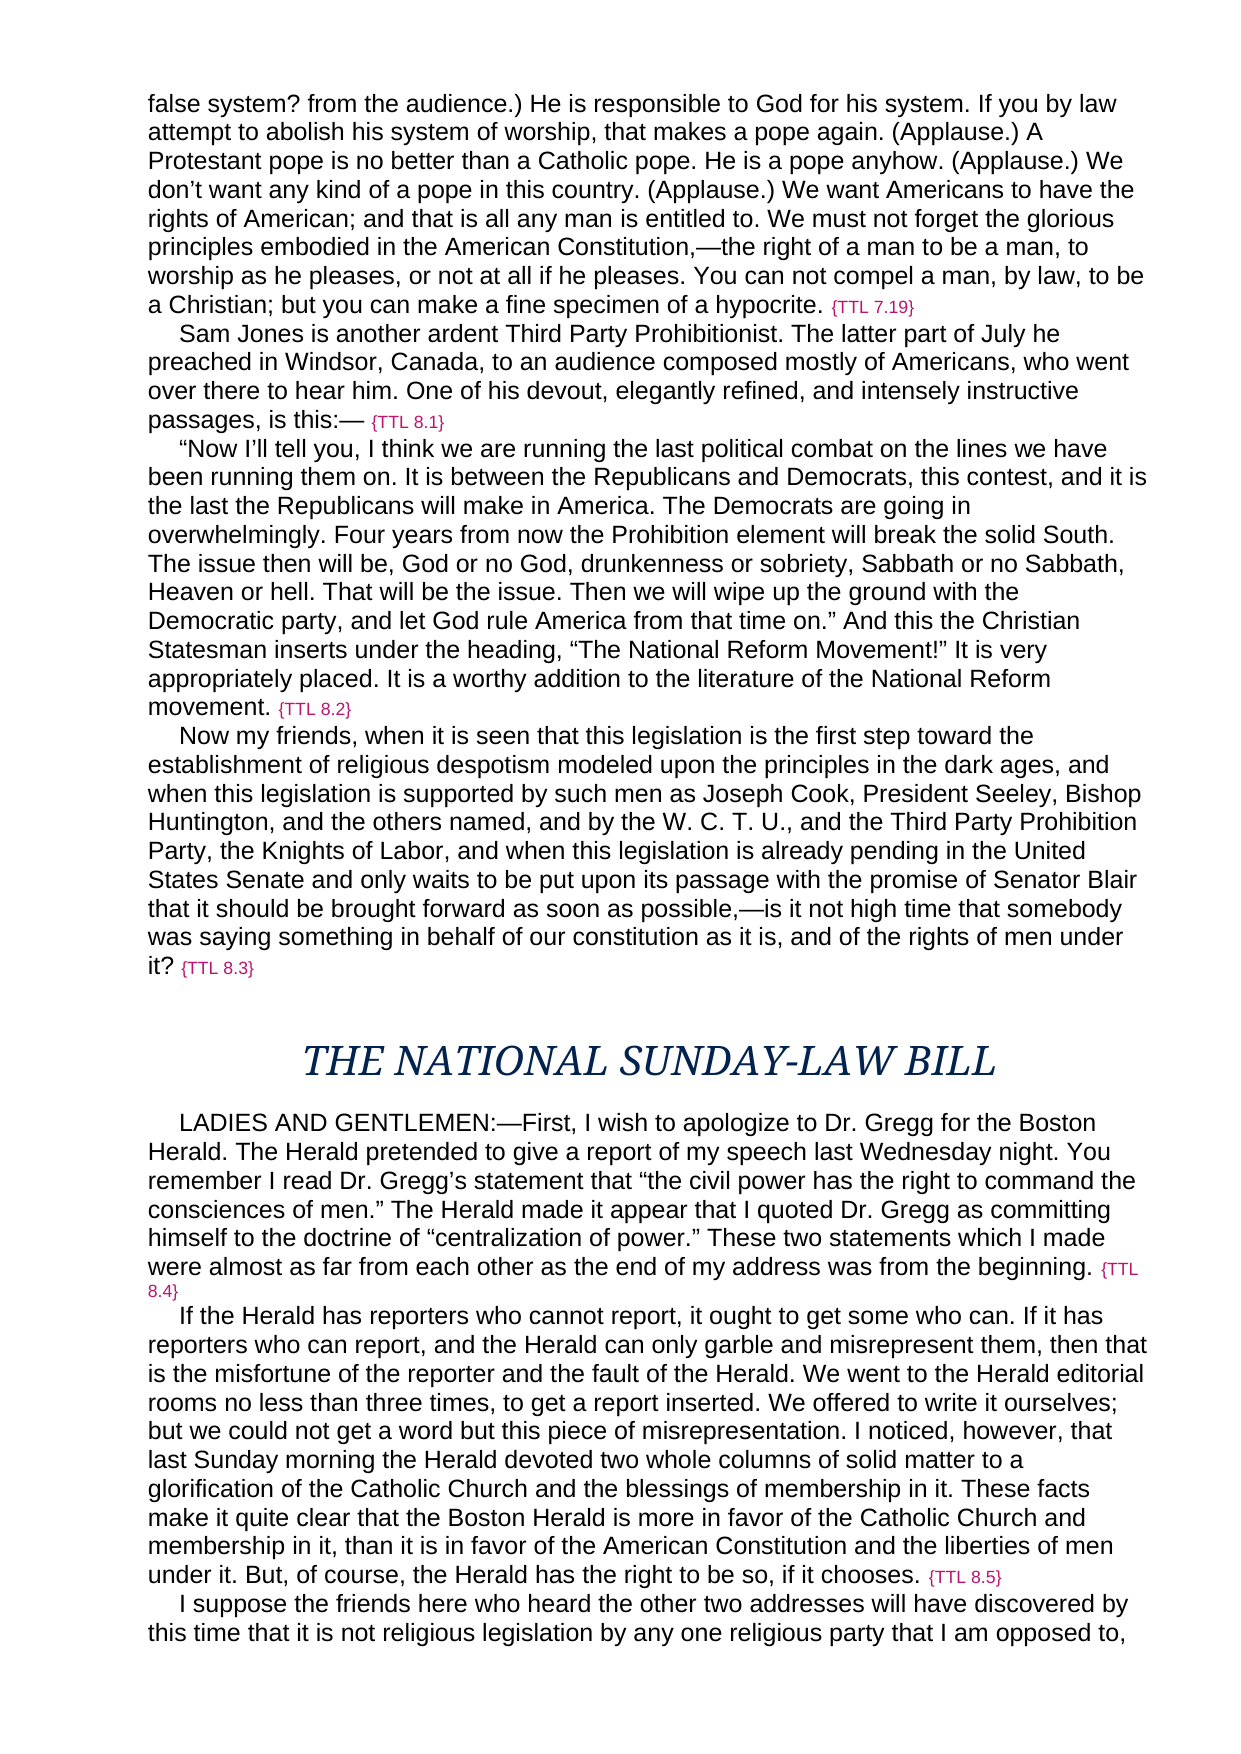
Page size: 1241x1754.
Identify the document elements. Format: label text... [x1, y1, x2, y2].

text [148, 88, 1152, 318]
text LADIES AND GENTLEMEN:—First, I wish to apologize to Dr. Gregg for the Boston Herald. The Herald pretended to give a report of my speech last Wednesday night. You remember I read Dr. Gregg’s statement that “the civil power has the right to command the consciences of men.” The Herald made it appear that I quoted Dr. Gregg as committing himself to the doctrine of “centralization of power.” These two statements which I made were almost as far from each other as the end of my address was from the beginning. {TTL 8.4} [148, 1108, 1152, 1301]
text Sam Jones is another ardent Third Party Prohibitionist. The latter part of July he preached in Windsor, Canada, to an audience composed mostly of Americans, who went over there to hear him. One of his devout, elegantly refined, and intensely instructive passages, is this:— {TTL 8.1} [148, 318, 1152, 433]
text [148, 1589, 1152, 1646]
text Now my friends, when it is seen that this legislation is the first step toward the establishment of religious despotism modeled upon the principles in the dark ages, and when this legislation is supported by such men as Joseph Cook, President Seeley, Bishop Huntington, and the others named, and by the W. C. T. U., and the Third Party Prohibition Party, the Knights of Labor, and when this legislation is already pending in the United States Senate and only waits to be put upon its passage with the promise of Senator Blair that it should be brought forward as soon as possible,—is it not high time that somebody was saying something in behalf of our constitution as it is, and of the rights of men under it? {TTL 8.3} [148, 721, 1152, 980]
text THE NATIONAL SUNDAY-LAW BILL [148, 980, 1152, 1088]
text If the Herald has reporters who cannot report, it ought to get some who can. If it has reporters who can report, and the Herald can only garble and misrepresent them, then that is the misfortune of the reporter and the fault of the Herald. We went to the Herald editorial rooms no less than three times, to get a report inserted. We offered to write it ourselves; but we could not get a word but this piece of misrepresentation. I noticed, however, that last Sunday morning the Herald devoted two whole columns of solid matter to a glorification of the Catholic Church and the blessings of membership in it. These facts make it quite clear that the Boston Herald is more in favor of the Catholic Church and membership in it, than it is in favor of the American Constitution and the liberties of men under it. But, of course, the Herald has the right to be so, if it chooses. {TTL 8.5} [148, 1301, 1152, 1589]
text “Now I’ll tell you, I think we are running the last political combat on the lines we have been running them on. It is between the Republicans and Democrats, this contest, and it is the last the Republicans will make in America. The Democrats are going in overwhelmingly. Four years from now the Prohibition element will break the solid South. The issue then will be, God or no God, drunkenness or sobriety, Sabbath or no Sabbath, Heaven or hell. That will be the issue. Then we will wipe up the ground with the Democratic party, and let God rule America from that time on.” And this the Christian Statesman inserts under the heading, “The National Reform Movement!” It is very appropriately placed. It is a worthy addition to the literature of the National Reform movement. {TTL 8.2} [148, 433, 1152, 721]
